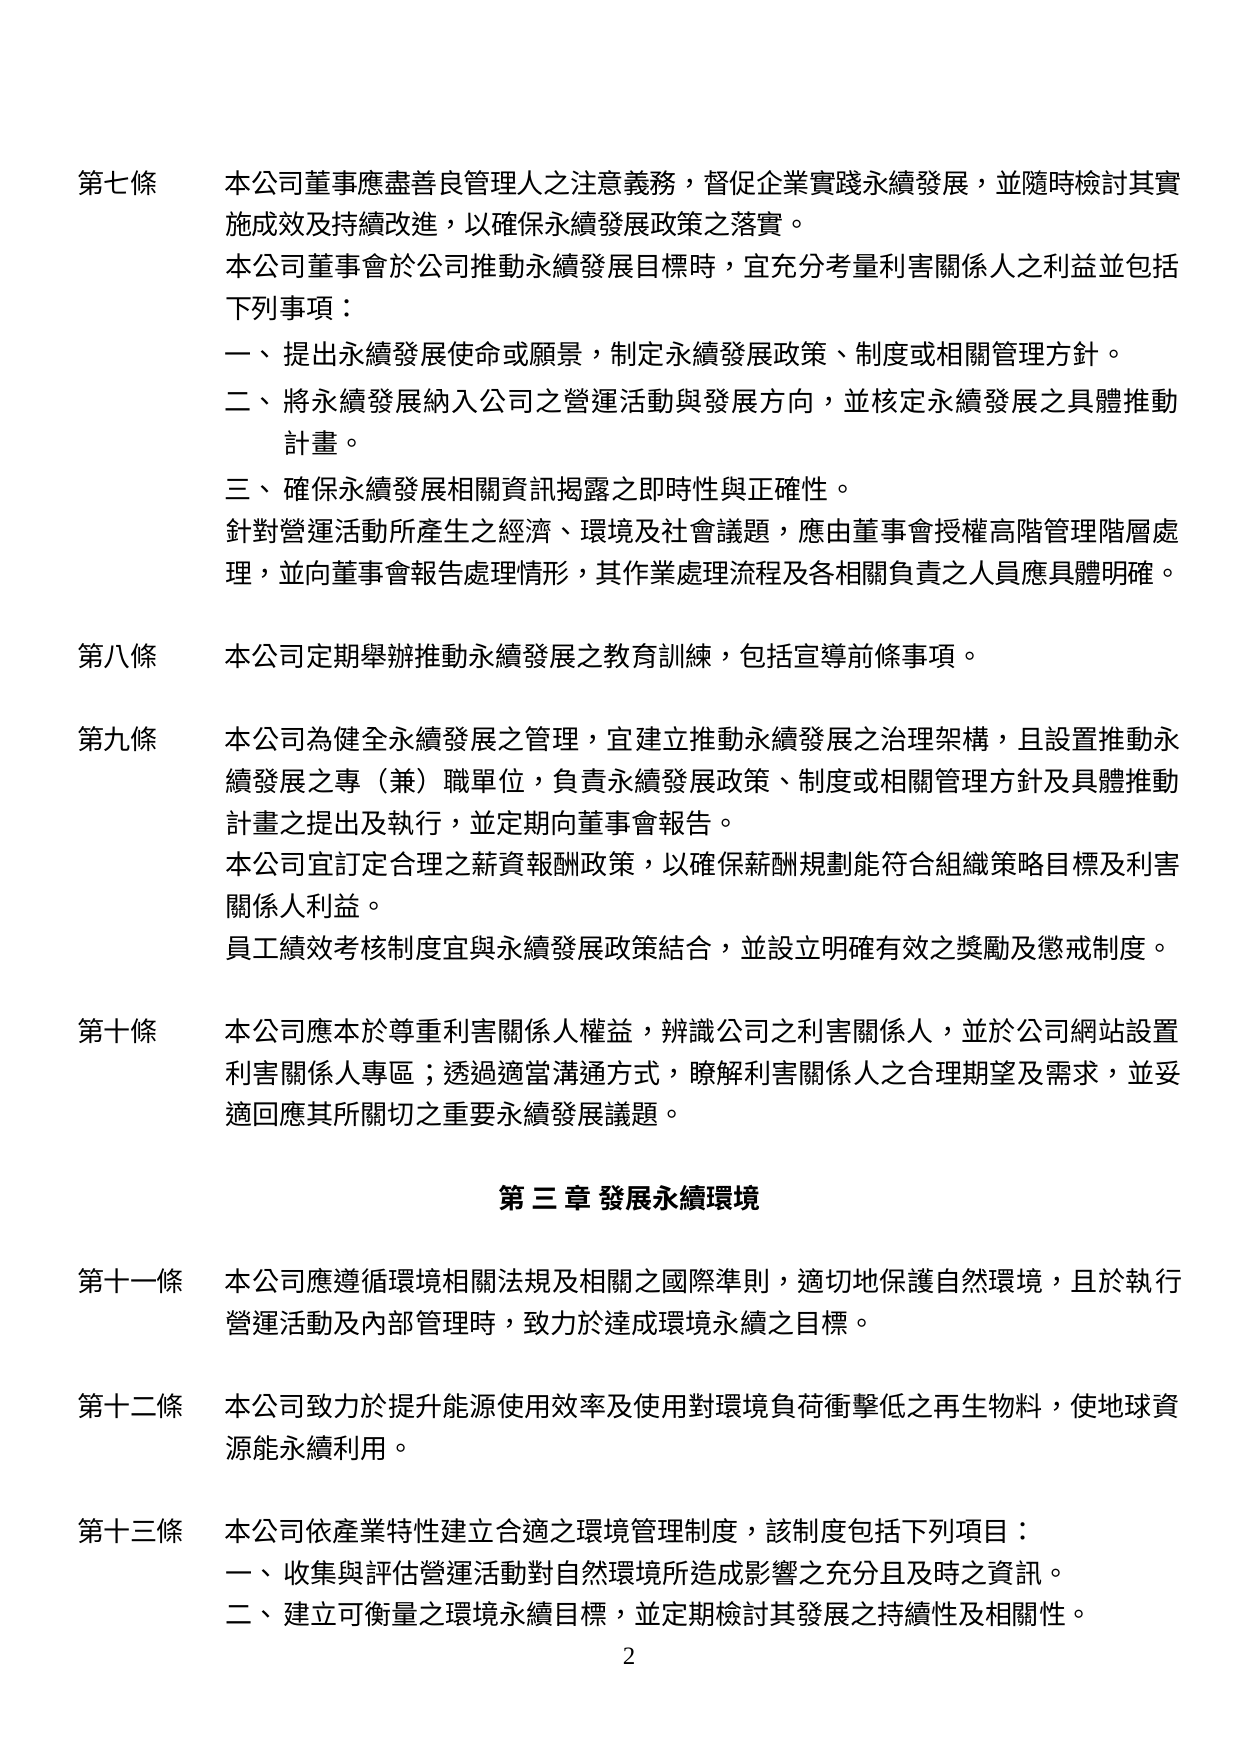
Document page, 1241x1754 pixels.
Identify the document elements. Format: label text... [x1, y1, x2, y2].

list 本公司應遵循環境相關法規及相關之國際準則，適切地保護自然環境，且於執行營運活動及內部管理時，致力於達成環境永續之目標。 [77, 1258, 1182, 1341]
list 本公司董事會於公司推動永續發展目標時，宜充分考量利害關係人之利益並包括下列事項： [225, 243, 1182, 326]
list 本公司為健全永續發展之管理，宜建立推動永續發展之治理架構，且設置推動永續發展之專（兼）職單位，負責永續發展政策、制度或相關管理方針及具體推動計畫之提出及執行，並定期向董事會報告。 [77, 716, 1182, 841]
list 建立可衡量之環境永續目標，並定期檢討其發展之持續性及相關性。 [225, 1591, 1182, 1633]
list 本公司宜訂定合理之薪資報酬政策，以確保薪酬規劃能符合組織策略目標及利害關係人利益。 [225, 841, 1182, 925]
list 收集與評估營運活動對自然環境所造成影響之充分且及時之資訊。 [225, 1550, 1182, 1591]
list 本公司應本於尊重利害關係人權益，辨識公司之利害關係人，並於公司網站設置利害關係人專區；透過適當溝通方式，瞭解利害關係人之合理期望及需求，並妥適回應其所關切之重要永續發展議題。 [77, 1008, 1182, 1133]
list 針對營運活動所產生之經濟、環境及社會議題，應由董事會授權高階管理階層處理，並向董事會報告處理情形，其作業處理流程及各相關負責之人員應具體明確。 [225, 508, 1182, 591]
text 第 三 章 發展永續環境 [77, 1175, 1182, 1216]
list 本公司董事應盡善良管理人之注意義務，督促企業實踐永續發展，並隨時檢討其實施成效及持續改進，以確保永續發展政策之落實。 [77, 160, 1182, 243]
list 提出永續發展使命或願景，制定永續發展政策、制度或相關管理方針。 [224, 331, 1181, 373]
list 確保永續發展相關資訊揭露之即時性與正確性。 [224, 466, 1181, 508]
list 本公司定期舉辦推動永續發展之教育訓練，包括宣導前條事項。 [77, 633, 1182, 675]
list 本公司致力於提升能源使用效率及使用對環境負荷衝擊低之再生物料，使地球資源能永續利用。 [77, 1383, 1182, 1466]
list 將永續發展納入公司之營運活動與發展方向，並核定永續發展之具體推動計畫。 [224, 378, 1181, 461]
list 員工績效考核制度宜與永續發展政策結合，並設立明確有效之獎勵及懲戒制度。 [225, 925, 1182, 966]
list 本公司依產業特性建立合適之環境管理制度，該制度包括下列項目： [77, 1508, 1182, 1550]
